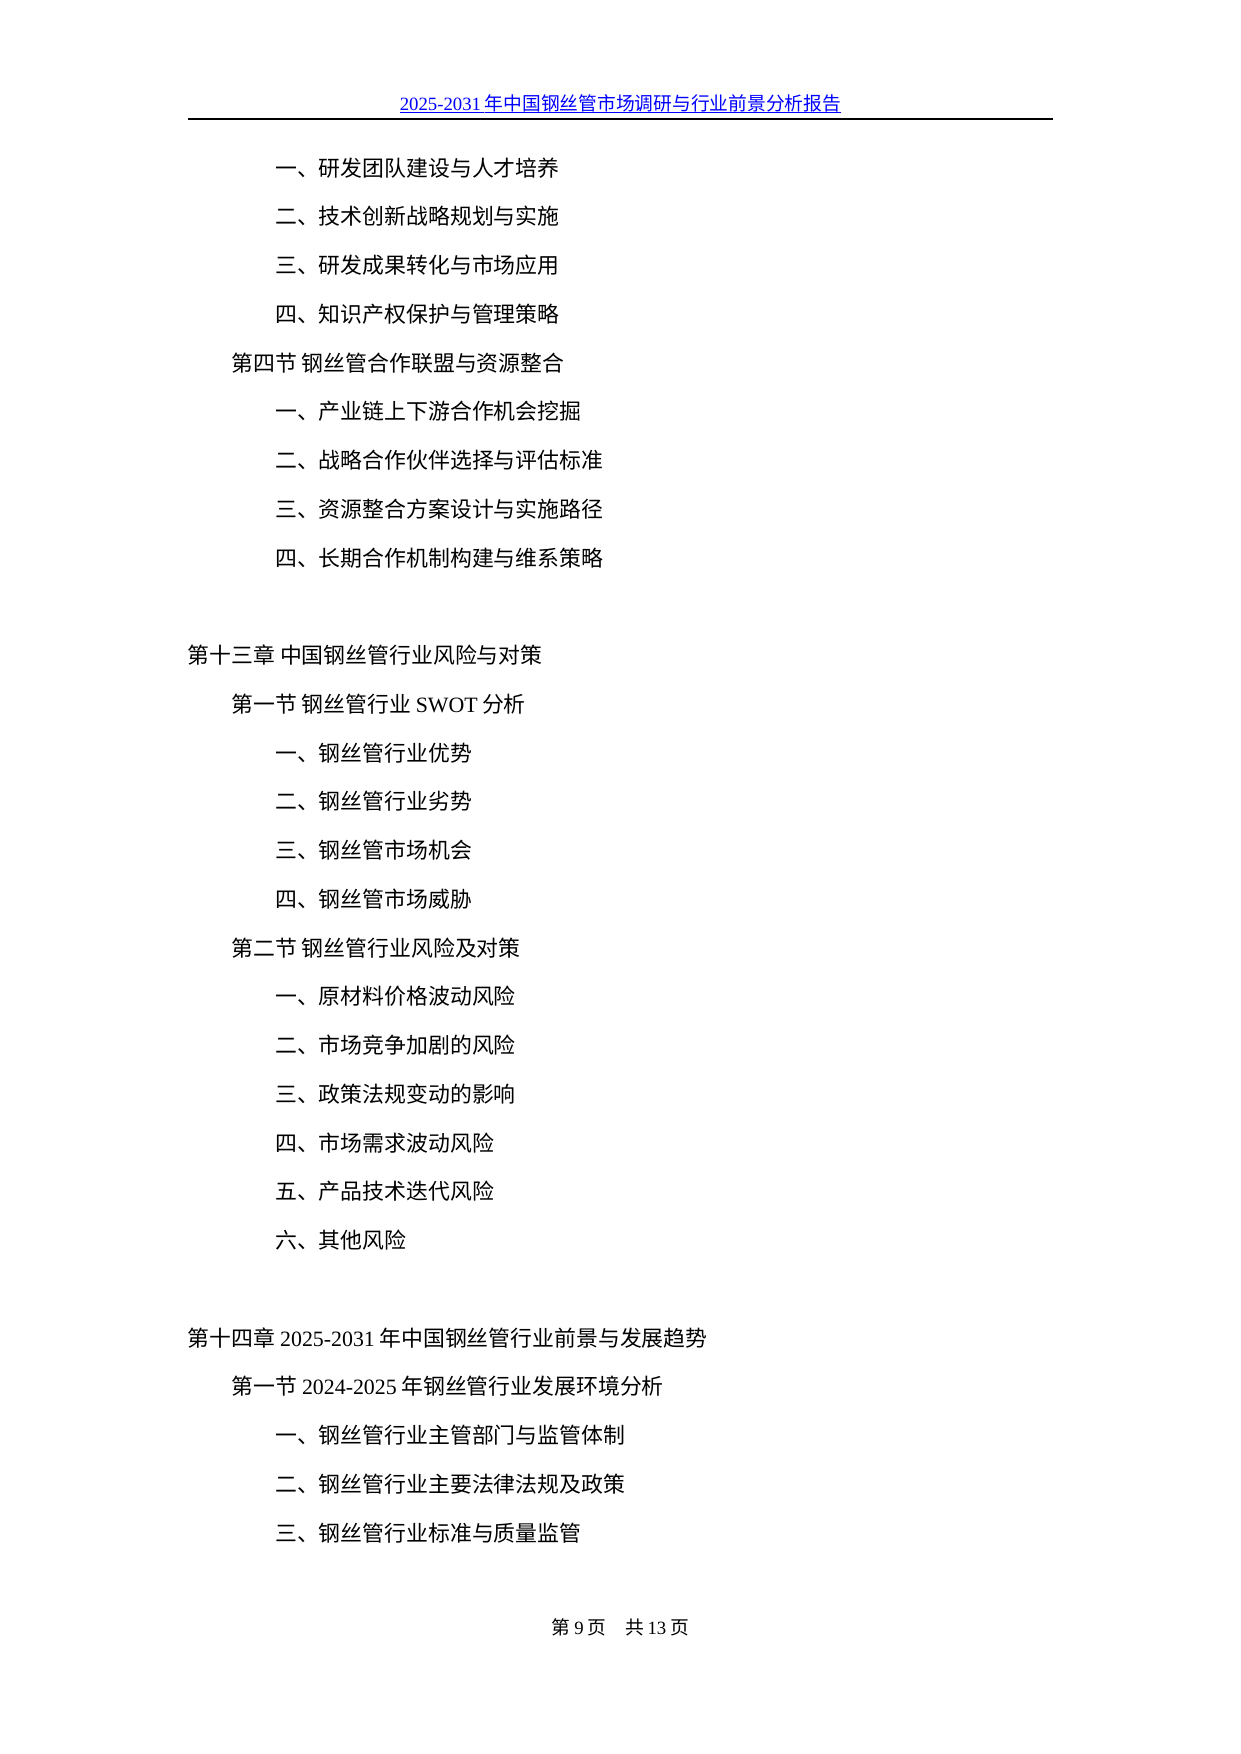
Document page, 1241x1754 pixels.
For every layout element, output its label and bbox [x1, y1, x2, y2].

text [187, 150, 1053, 1548]
